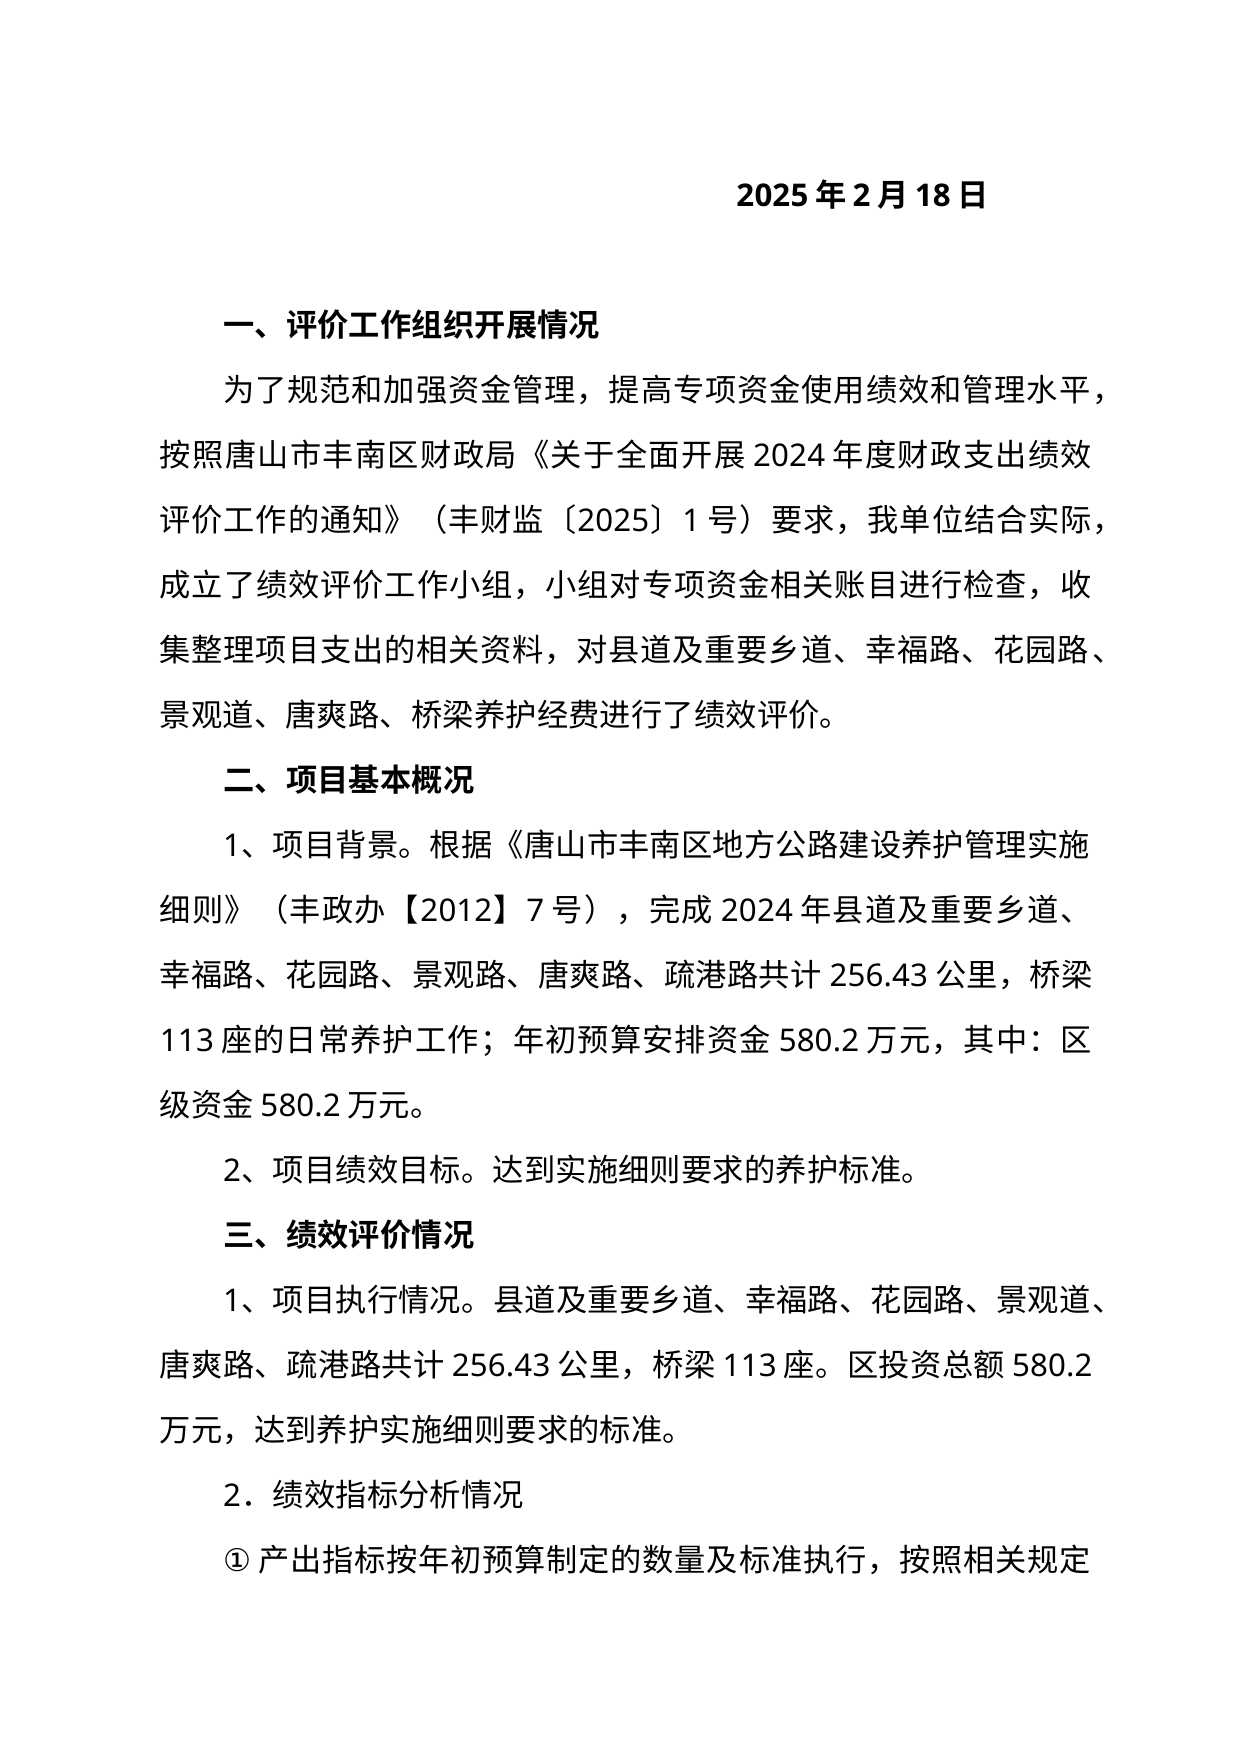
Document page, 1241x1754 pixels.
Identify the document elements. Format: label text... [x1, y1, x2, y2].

text 2．绩效指标分析情况 [159, 1461, 1092, 1526]
text 1、项目执行情况。县道及重要乡道、幸福路、花园路、景观道、唐爽路、疏港路共计256.43公里，桥梁113座。区投资总额580.2万元，达到养护实施细则要求的标准。 [159, 1266, 1092, 1461]
text 2025年2月18日 [159, 161, 1092, 226]
text 为了规范和加强资金管理，提高专项资金使用绩效和管理水平，按照唐山市丰南区财政局《关于全面开展2024年度财政支出绩效评价工作的通知》（丰财监〔2025〕1号）要求，我单位结合实际，成立了绩效评价工作小组，小组对专项资金相关账目进行检查，收集整理项目支出的相关资料，对县道及重要乡道、幸福路、花园路、景观道、唐爽路、桥梁养护经费进行了绩效评价。 [159, 356, 1092, 746]
text 二、项目基本概况 [159, 746, 1092, 811]
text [159, 1526, 1092, 1591]
text 1、项目背景。根据《唐山市丰南区地方公路建设养护管理实施细则》（丰政办【2012】7号），完成2024年县道及重要乡道、幸福路、花园路、景观路、唐爽路、疏港路共计256.43公里，桥梁113座的日常养护工作；年初预算安排资金580.2万元，其中：区级资金580.2万元。 [159, 811, 1092, 1136]
text 三、绩效评价情况 [159, 1201, 1092, 1266]
text 2、项目绩效目标。达到实施细则要求的养护标准。 [159, 1136, 1092, 1201]
text 一、评价工作组织开展情况 [159, 291, 1092, 356]
